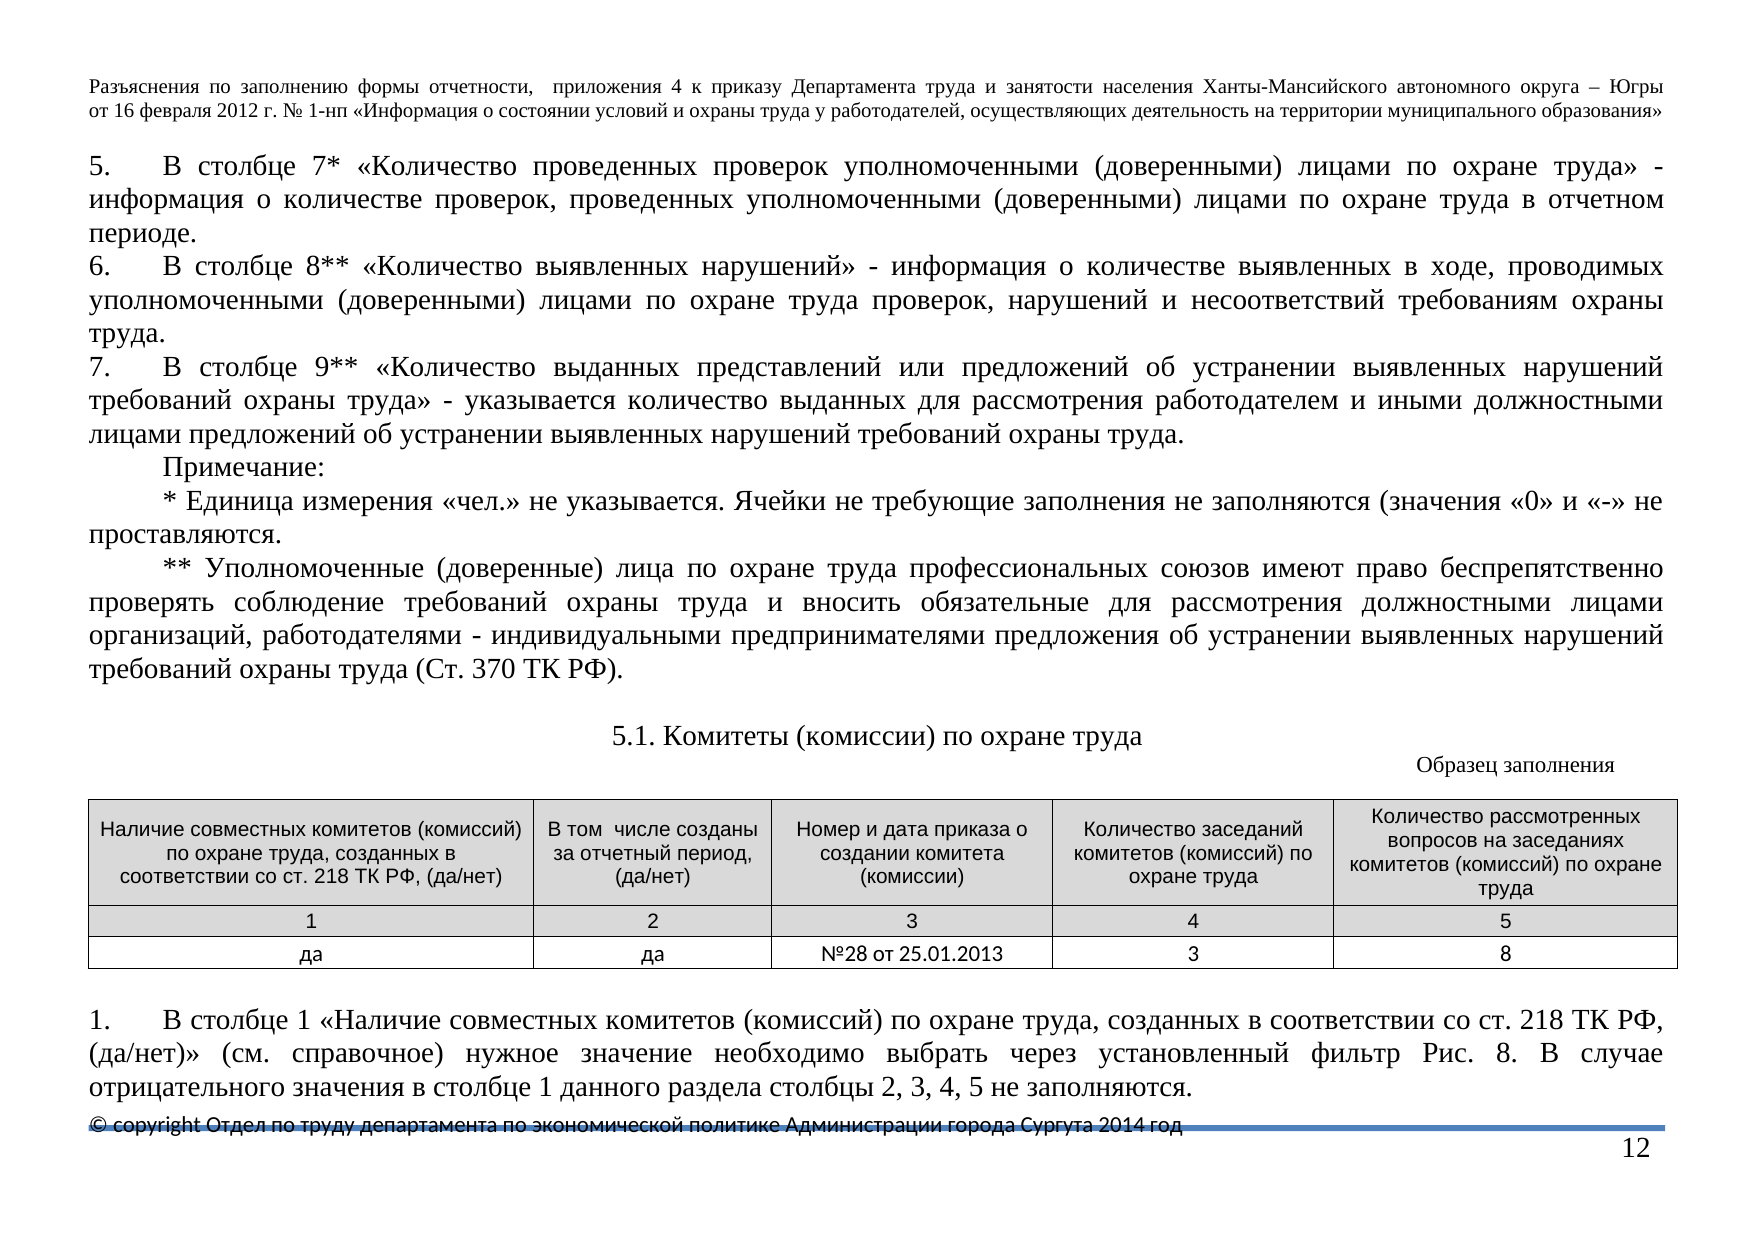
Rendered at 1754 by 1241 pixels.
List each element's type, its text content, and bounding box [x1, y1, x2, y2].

list В столбце 7* «Количество проведенных проверок уполномоченными (доверенными) лицами по охране труда» - информация о количестве проверок, проведенных уполномоченными (доверенными) лицами по охране труда в отчетном периоде. [89, 148, 1665, 248]
table_cell 4 [1053, 906, 1333, 936]
list В столбце 9** «Количество выданных представлений или предложений об устранении выявленных нарушений требований охраны труда» - указывается количество выданных для рассмотрения работодателем и иными должностными лицами предложений об устранении выявленных нарушений требований охраны труда. [89, 349, 1665, 449]
list В столбце 8** «Количество выявленных нарушений» - информация о количестве выявленных в ходе, проводимых уполномоченными (доверенными) лицами по охране труда проверок, нарушений и несоответствий требованиям охраны труда. [89, 248, 1665, 349]
table_cell 5 [1334, 906, 1677, 936]
text ** Уполномоченные (доверенные) лица по охране труда профессиональных союзов имеют право беспрепятственно проверять соблюдение требований охраны труда и вносить обязательные для рассмотрения должностными лицами организаций, работодателями - индивидуальными предпринимателями предложения об устранении выявленных нарушений требований охраны труда (Ст. 370 ТК РФ). [89, 550, 1665, 684]
table_header В том числе созданы за отчетный период, (да/нет) [534, 800, 771, 905]
table_header Количество заседаний комитетов (комиссий) по охране труда [1053, 800, 1333, 905]
table_cell да [89, 937, 533, 967]
table_cell 8 [1334, 937, 1677, 967]
table_cell 2 [534, 906, 771, 936]
table_header Номер и дата приказа о создании комитета (комиссии) [772, 800, 1052, 905]
table_cell да [534, 937, 771, 967]
list * Единица измерения «чел.» не указывается. Ячейки не требующие заполнения не заполняются (значения «0» и «-» не проставляются. [89, 483, 1665, 550]
list В столбце 1 «Наличие совместных комитетов (комиссий) по охране труда, созданных в соответствии со ст. 218 ТК РФ, (да/нет)» (см. справочное) нужное значение необходимо выбрать через установленный фильтр Рис. 8. В случае отрицательного значения в столбце 1 данного раздела столбцы 2, 3, 4, 5 не заполняются. [89, 1002, 1665, 1103]
table_header Количество рассмотренных вопросов на заседаниях комитетов (комиссий) по охране труда [1334, 800, 1677, 905]
table_cell №28 от 25.01.2013 [772, 937, 1052, 967]
table_cell 3 [1053, 937, 1333, 967]
table_cell 3 [772, 906, 1052, 936]
list Примечание: [162, 449, 1665, 483]
text 5.1. Комитеты (комиссии) по охране труда [89, 718, 1665, 751]
table_cell 1 [89, 906, 533, 936]
table_header Наличие совместных комитетов (комиссий) по охране труда, созданных в соответствии со ст. 218 ТК РФ, (да/нет) [89, 800, 533, 905]
list Образец заполнения [1344, 751, 1665, 778]
